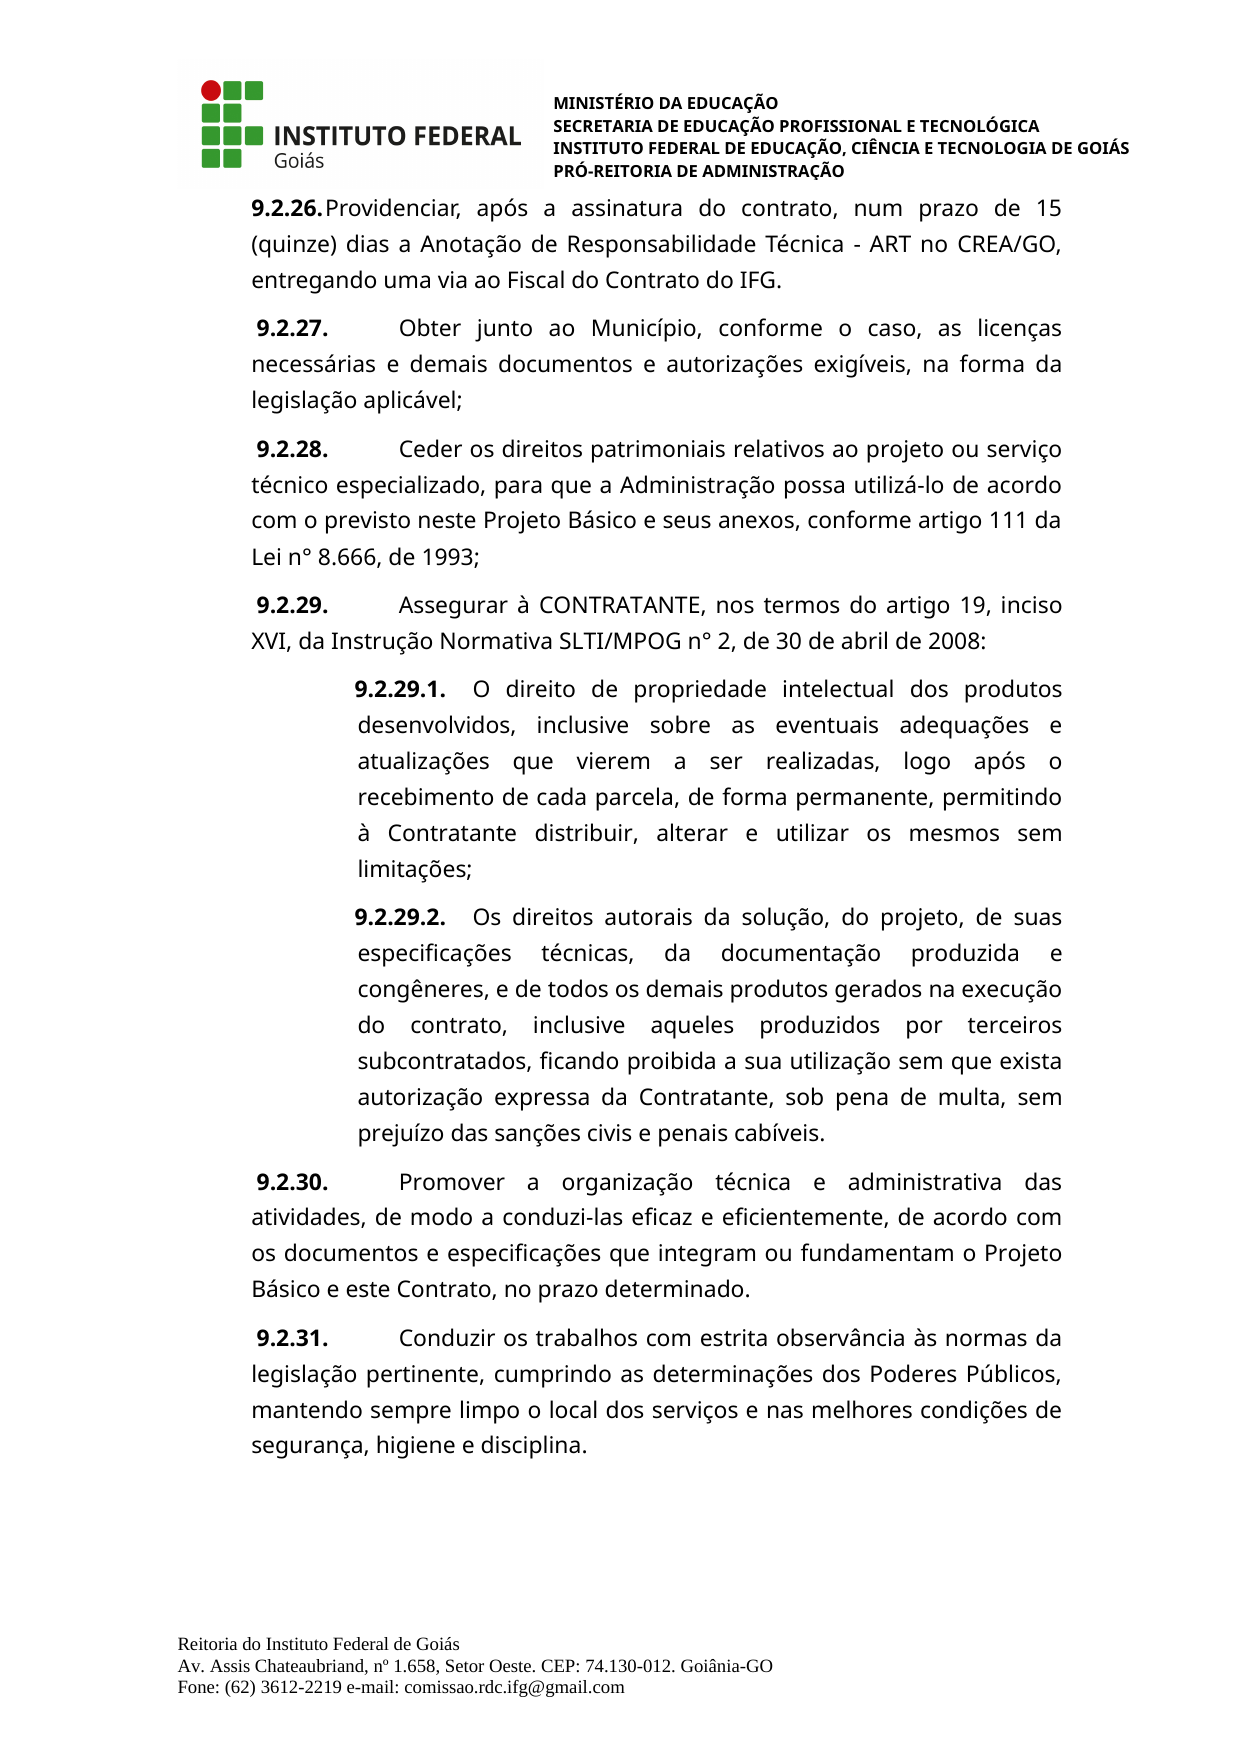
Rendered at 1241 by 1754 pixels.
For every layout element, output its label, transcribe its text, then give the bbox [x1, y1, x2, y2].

list Providenciar, após a assinatura do contrato, num prazo de 15 (quinze) dias a Anotação de Responsabilidade Técnica - ART no CREA/GO, entregando uma via ao Fiscal do Contrato do IFG. [251, 192, 1063, 295]
list Os direitos autorais da solução, do projeto, de suas especificações técnicas, da documentação produzida e congêneres, e de todos os demais produtos gerados na execução do contrato, inclusive aqueles produzidos por terceiros subcontratados, ficando proibida a sua utilização sem que exista autorização expressa da Contratante, sob pena de multa, sem prejuízo das sanções civis e penais cabíveis. [354, 901, 1063, 1148]
list Ceder os direitos patrimoniais relativos ao projeto ou serviço técnico especializado, para que a Administração possa utilizá-lo de acordo com o previsto neste Projeto Básico e seus anexos, conforme artigo 111 da Lei n° 8.666, de 1993; [251, 433, 1063, 572]
picture [177, 59, 545, 189]
list O direito de propriedade intelectual dos produtos desenvolvidos, inclusive sobre as eventuais adequações e atualizações que vierem a ser realizadas, logo após o recebimento de cada parcela, de forma permanente, permitindo à Contratante distribuir, alterar e utilizar os mesmos sem limitações; [354, 673, 1063, 884]
list Obter junto ao Município, conforme o caso, as licenças necessárias e demais documentos e autorizações exigíveis, na forma da legislação aplicável; [251, 312, 1063, 415]
list Conduzir os trabalhos com estrita observância às normas da legislação pertinente, cumprindo as determinações dos Poderes Públicos, mantendo sempre limpo o local dos serviços e nas melhores condições de segurança, higiene e disciplina. [251, 1322, 1063, 1461]
list Assegurar à CONTRATANTE, nos termos do artigo 19, inciso XVI, da Instrução Normativa SLTI/MPOG n° 2, de 30 de abril de 2008: [251, 589, 1063, 656]
list Promover a organização técnica e administrativa das atividades, de modo a conduzi-las eficaz e eficientemente, de acordo com os documentos e especificações que integram ou fundamentam o Projeto Básico e este Contrato, no prazo determinado. [251, 1165, 1063, 1304]
